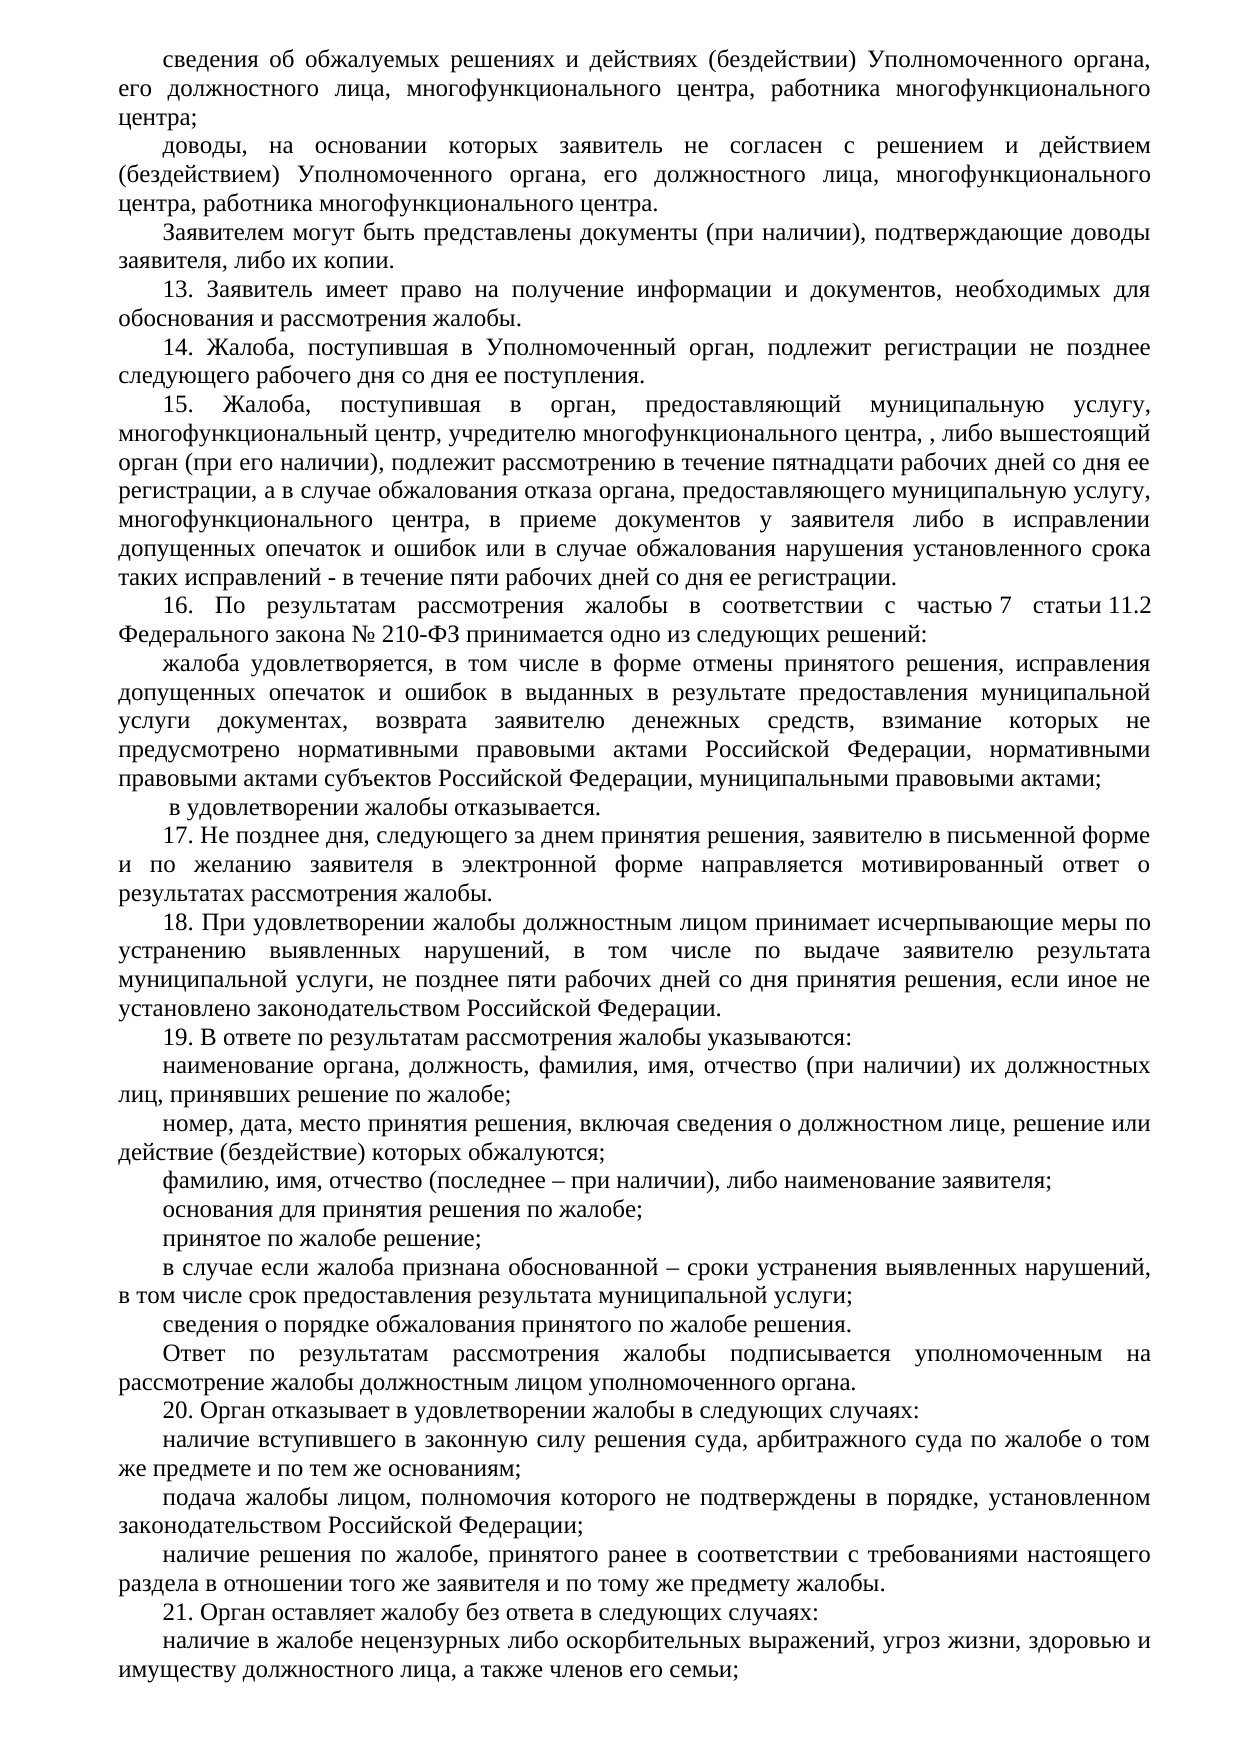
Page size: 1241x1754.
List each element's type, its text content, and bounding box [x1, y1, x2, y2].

text 16. По результатам рассмотрения жалобы в соответствии с частью 7 статьи 11.2 Федерального закона № 210-ФЗ принимается одно из следующих решений: [118, 591, 1152, 648]
text подача жалобы лицом, полномочия которого не подтверждены в порядке, установленном законодательством Российской Федерации; [118, 1482, 1152, 1539]
text доводы, на основании которых заявитель не согласен с решением и действием (бездействием) Уполномоченного органа, его должностного лица, многофункционального центра, работника многофункционального центра. [118, 131, 1152, 217]
text наличие решения по жалобе, принятого ранее в соответствии с требованиями настоящего раздела в отношении того же заявителя и по тому же предмету жалобы. [118, 1539, 1152, 1597]
text Заявителем могут быть представлены документы (при наличии), подтверждающие доводы заявителя, либо их копии. [118, 217, 1152, 274]
text наличие в жалобе нецензурных либо оскорбительных выражений, угроз жизни, здоровью и имуществу должностного лица, а также членов его семьи; [118, 1626, 1152, 1683]
text сведения об обжалуемых решениях и действиях (бездействии) Уполномоченного органа, его должностного лица, многофункционального центра, работника многофункционального центра; [118, 44, 1152, 131]
text наличие вступившего в законную силу решения суда, арбитражного суда по жалобе о том же предмете и по тем же основаниям; [118, 1424, 1152, 1482]
text 17. Не позднее дня, следующего за днем принятия решения, заявителю в письменной форме и по желанию заявителя в электронной форме направляется мотивированный ответ о результатах рассмотрения жалобы. [118, 821, 1152, 907]
text 18. При удовлетворении жалобы должностным лицом принимает исчерпывающие меры по устранению выявленных нарушений, в том числе по выдаче заявителю результата муниципальной услуги, не позднее пяти рабочих дней со дня принятия решения, если иное не установлено законодательством Российской Федерации. [118, 907, 1152, 1022]
text Ответ по результатам рассмотрения жалобы подписывается уполномоченным на рассмотрение жалобы должностным лицом уполномоченного органа. [118, 1338, 1152, 1396]
text 21. Орган оставляет жалобу без ответа в следующих случаях: [118, 1597, 1152, 1626]
text жалоба удовлетворяется, в том числе в форме отмены принятого решения, исправления допущенных опечаток и ошибок в выданных в результате предоставления муниципальной услуги документах, возврата заявителю денежных средств, взимание которых не предусмотрено нормативными правовыми актами Российской Федерации, нормативными правовыми актами субъектов Российской Федерации, муниципальными правовыми актами; [118, 648, 1152, 792]
text в случае если жалоба признана обоснованной – сроки устранения выявленных нарушений, в том числе срок предоставления результата муниципальной услуги; [118, 1252, 1152, 1309]
text сведения о порядке обжалования принятого по жалобе решения. [118, 1309, 1152, 1338]
text фамилию, имя, отчество (последнее – при наличии), либо наименование заявителя; [118, 1166, 1152, 1194]
text наименование органа, должность, фамилия, имя, отчество (при наличии) их должностных лиц, принявших решение по жалобе; [118, 1051, 1152, 1108]
text в удовлетворении жалобы отказывается. [118, 792, 1152, 821]
text номер, дата, место принятия решения, включая сведения о должностном лице, решение или действие (бездействие) которых обжалуются; [118, 1108, 1152, 1166]
text основания для принятия решения по жалобе; [118, 1194, 1152, 1223]
text 20. Орган отказывает в удовлетворении жалобы в следующих случаях: [118, 1396, 1152, 1424]
text 15. Жалоба, поступившая в орган, предоставляющий муниципальную услугу, многофункциональный центр, учредителю многофункционального центра, , либо вышестоящий орган (при его наличии), подлежит рассмотрению в течение пятнадцати рабочих дней со дня ее регистрации, а в случае обжалования отказа органа, предоставляющего муниципальную услугу, многофункционального центра, в приеме документов у заявителя либо в исправлении допущенных опечаток и ошибок или в случае обжалования нарушения установленного срока таких исправлений - в течение пяти рабочих дней со дня ее регистрации. [118, 389, 1152, 591]
text 13. Заявитель имеет право на получение информации и документов, необходимых для обоснования и рассмотрения жалобы. [118, 274, 1152, 332]
text 19. В ответе по результатам рассмотрения жалобы указываются: [118, 1022, 1152, 1051]
text 14. Жалоба, поступившая в Уполномоченный орган, подлежит регистрации не позднее следующего рабочего дня со дня ее поступления. [118, 332, 1152, 389]
text принятое по жалобе решение; [118, 1223, 1152, 1252]
